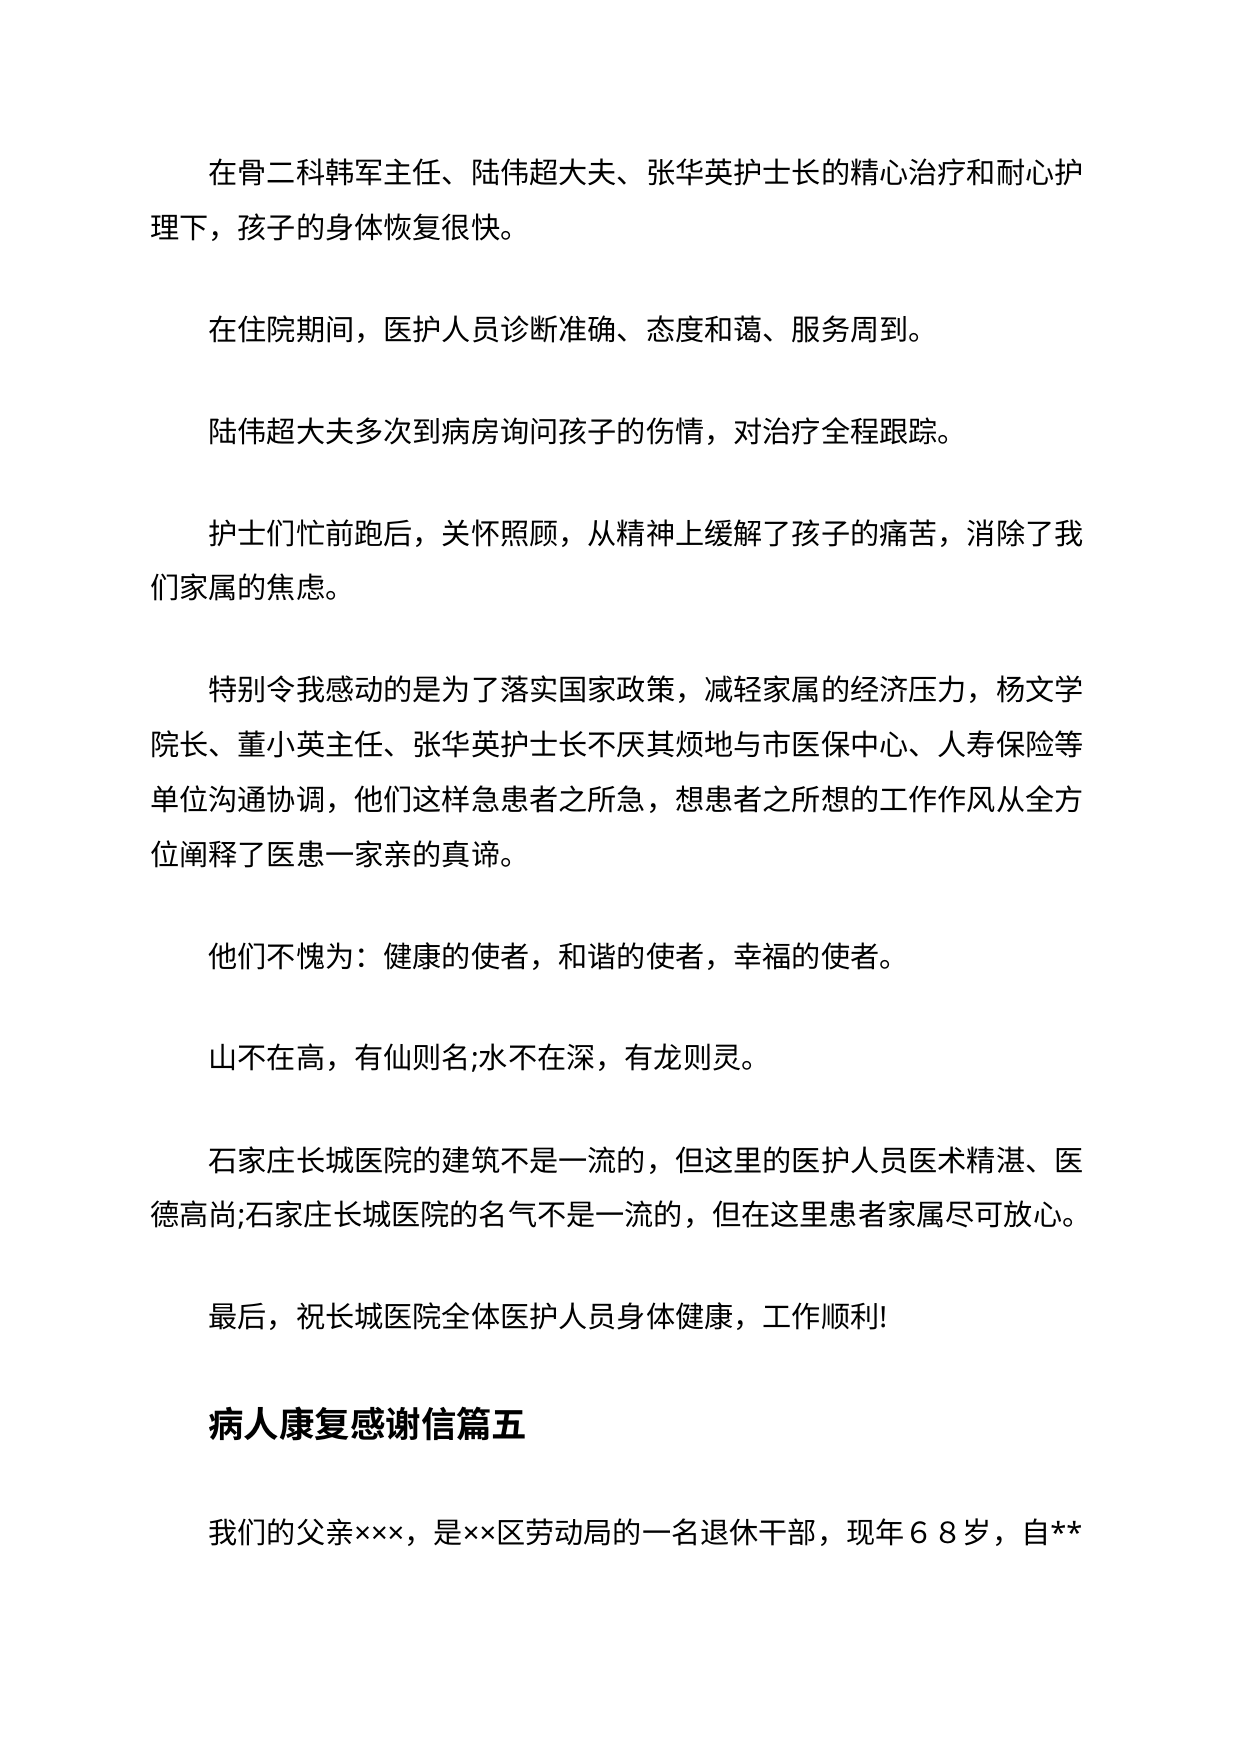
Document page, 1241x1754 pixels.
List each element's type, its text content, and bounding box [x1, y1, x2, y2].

text 陆伟超大夫多次到病房询问孩子的伤情，对治疗全程跟踪。 [150, 408, 1090, 451]
text 在住院期间，医护人员诊断准确、态度和蔼、服务周到。 [150, 307, 1090, 349]
text 最后，祝长城医院全体医护人员身体健康，工作顺利! [150, 1294, 1090, 1336]
text 他们不愧为：健康的使者，和谐的使者，幸福的使者。 [150, 933, 1090, 976]
text 病人康复感谢信篇五 [150, 1396, 1090, 1447]
text 护士们忙前跑后，关怀照顾，从精神上缓解了孩子的痛苦，消除了我们家属的焦虑。 [150, 510, 1090, 607]
text 山不在高，有仙则名;水不在深，有龙则灵。 [150, 1035, 1090, 1077]
text 石家庄长城医院的建筑不是一流的，但这里的医护人员医术精湛、医德高尚;石家庄长城医院的名气不是一流的，但在这里患者家属尽可放心。 [150, 1137, 1090, 1234]
text 特别令我感动的是为了落实国家政策，减轻家属的经济压力，杨文学院长、董小英主任、张华英护士长不厌其烦地与市医保中心、人寿保险等单位沟通协调，他们这样急患者之所急，想患者之所想的工作作风从全方位阐释了医患一家亲的真谛。 [150, 667, 1090, 874]
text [150, 1509, 1090, 1552]
text 在骨二科韩军主任、陆伟超大夫、张华英护士长的精心治疗和耐心护理下，孩子的身体恢复很快。 [150, 150, 1090, 247]
